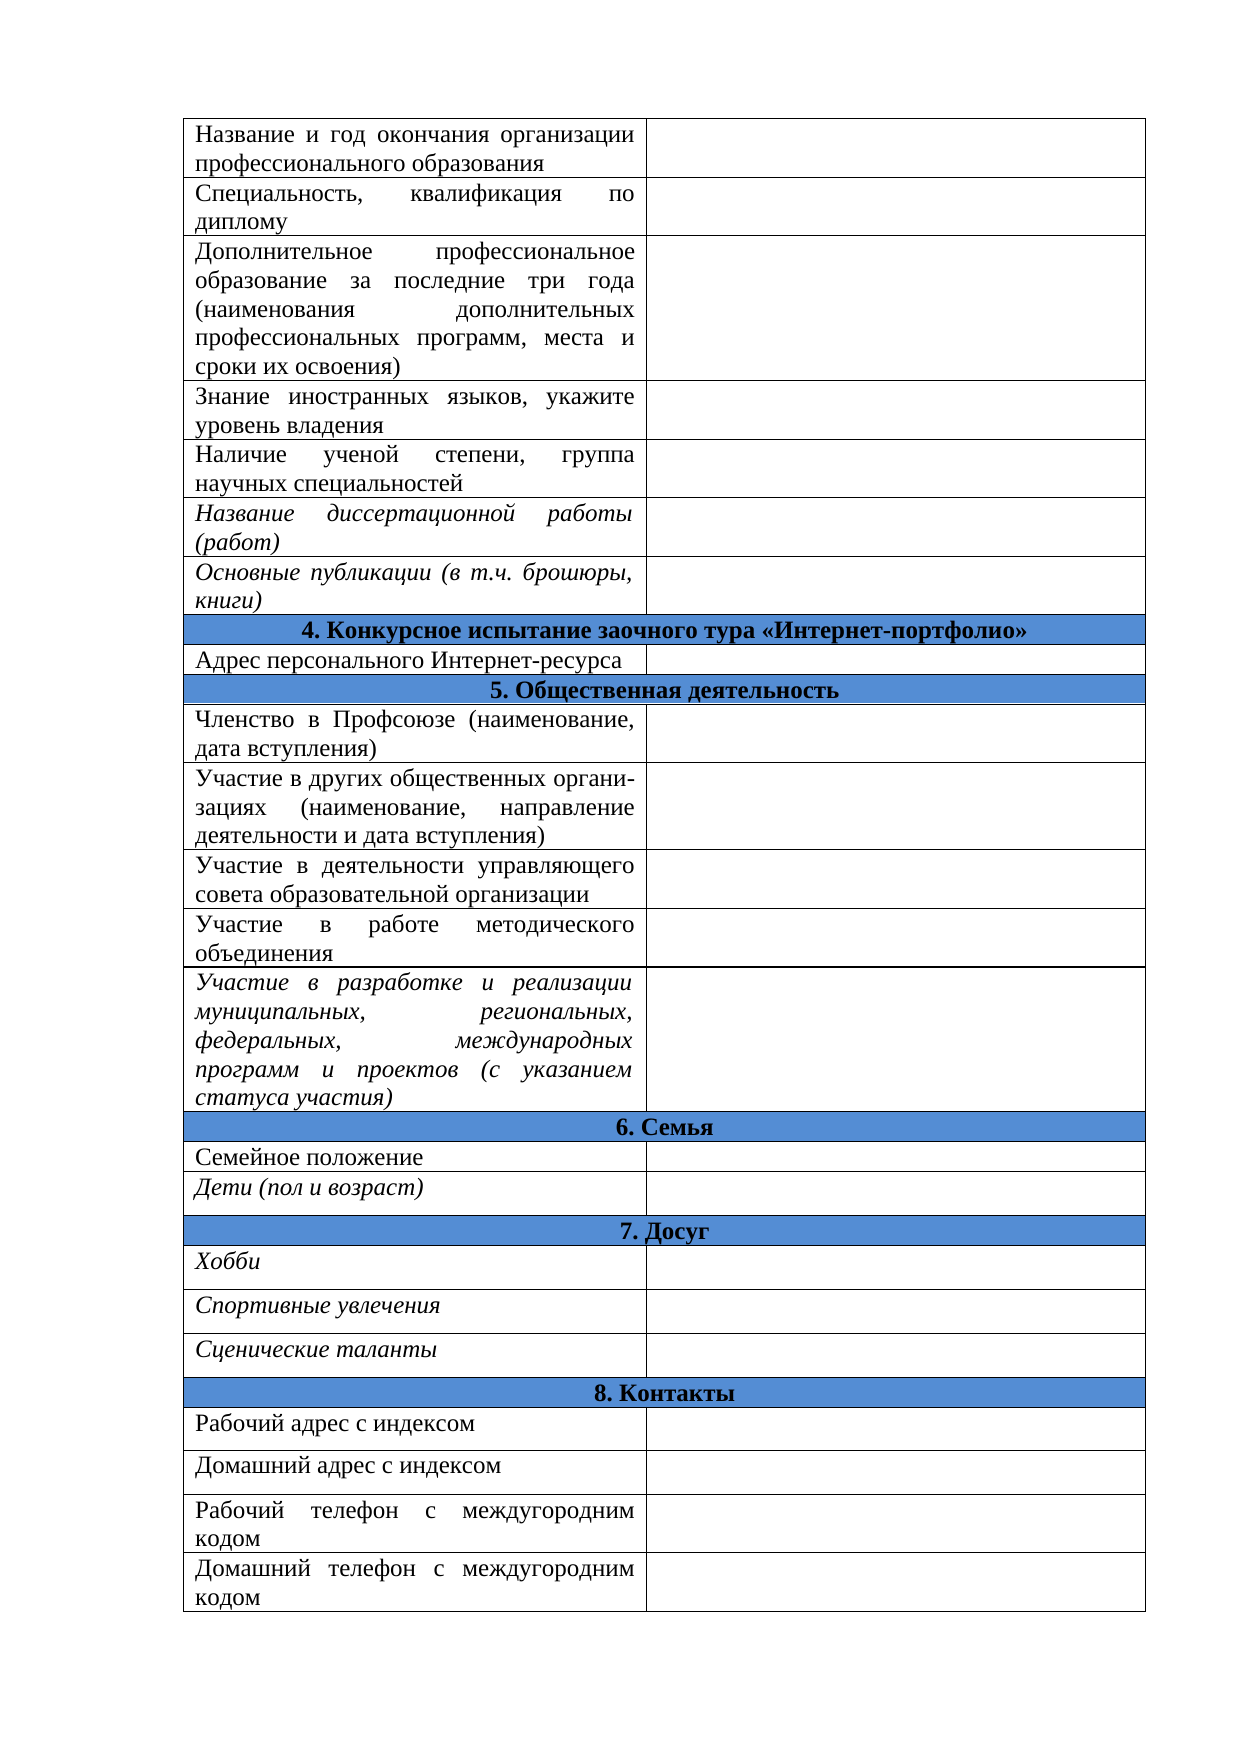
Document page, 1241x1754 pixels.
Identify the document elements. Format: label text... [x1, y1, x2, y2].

table_cell Название и год окончания организации профессионального образования [184, 119, 646, 177]
table_cell Дополнительное профессиональное образование за последние три года (наименования дополнительных профессиональных программ, места и сроки их освоения) [184, 236, 646, 380]
table_cell [647, 1246, 1145, 1289]
table_cell 6. Семья [184, 1112, 1145, 1141]
table_cell Основные публикации (в т.ч. брошюры, книги) [184, 557, 646, 614]
table_cell 5. Общественная деятельность [184, 675, 1145, 703]
table_cell Членство в Профсоюзе (наименование, дата вступления) [184, 705, 646, 762]
table_cell [647, 1408, 1145, 1449]
table_cell Участие в работе методического объединения [184, 909, 646, 966]
table_cell [647, 1495, 1145, 1552]
table_cell [647, 178, 1145, 235]
table_cell [647, 705, 1145, 762]
table_cell Название диссертационной работы (работ) [184, 498, 646, 556]
table_cell Рабочий адрес с индексом [184, 1408, 646, 1449]
table_cell Участие в разработке и реализации муниципальных, региональных, федеральных, международных программ и проектов (с указанием статуса участия) [184, 968, 646, 1111]
table_cell [647, 1451, 1145, 1494]
table_cell Семейное положение [184, 1142, 646, 1171]
table_cell 4. Конкурсное испытание заочного тура «Интернет-портфолио» [184, 615, 1145, 644]
table_cell Рабочий телефон с междугородним кодом [184, 1495, 646, 1552]
table_cell [647, 645, 1145, 674]
table_cell [647, 968, 1145, 1111]
table_cell [647, 1290, 1145, 1333]
table_cell [647, 763, 1145, 849]
table_cell [647, 1334, 1145, 1377]
table_cell Специальность, квалификация по диплому [184, 178, 646, 235]
table_cell Сценические таланты [184, 1334, 646, 1377]
table_cell [647, 381, 1145, 438]
table_cell Дети (пол и возраст) [184, 1172, 646, 1215]
table_cell Адрес персонального Интернет-ресурса [184, 645, 646, 674]
table_cell Знание иностранных языков, укажите уровень владения [184, 381, 646, 438]
table_cell [647, 440, 1145, 497]
table_cell [647, 557, 1145, 614]
table_cell Участие в других общественных организациях (наименование, направление деятельности и дата вступления) [184, 763, 646, 849]
table_cell [647, 119, 1145, 177]
table_cell Спортивные увлечения [184, 1290, 646, 1333]
table_cell [647, 1172, 1145, 1215]
table_cell [647, 1142, 1145, 1171]
table_cell Хобби [184, 1246, 646, 1289]
table_cell 7. Досуг [184, 1216, 1145, 1245]
table_cell Наличие ученой степени, группа научных специальностей [184, 440, 646, 497]
table_cell [647, 1553, 1145, 1611]
table_cell [647, 498, 1145, 556]
table_cell [647, 850, 1145, 908]
table_cell [647, 236, 1145, 380]
table_cell Участие в деятельности управляющего совета образовательной организации [184, 850, 646, 908]
table_cell Домашний телефон с междугородним кодом [184, 1553, 646, 1611]
table_cell Домашний адрес с индексом [184, 1451, 646, 1494]
table_cell [647, 909, 1145, 966]
table_cell 8. Контакты [184, 1378, 1145, 1407]
